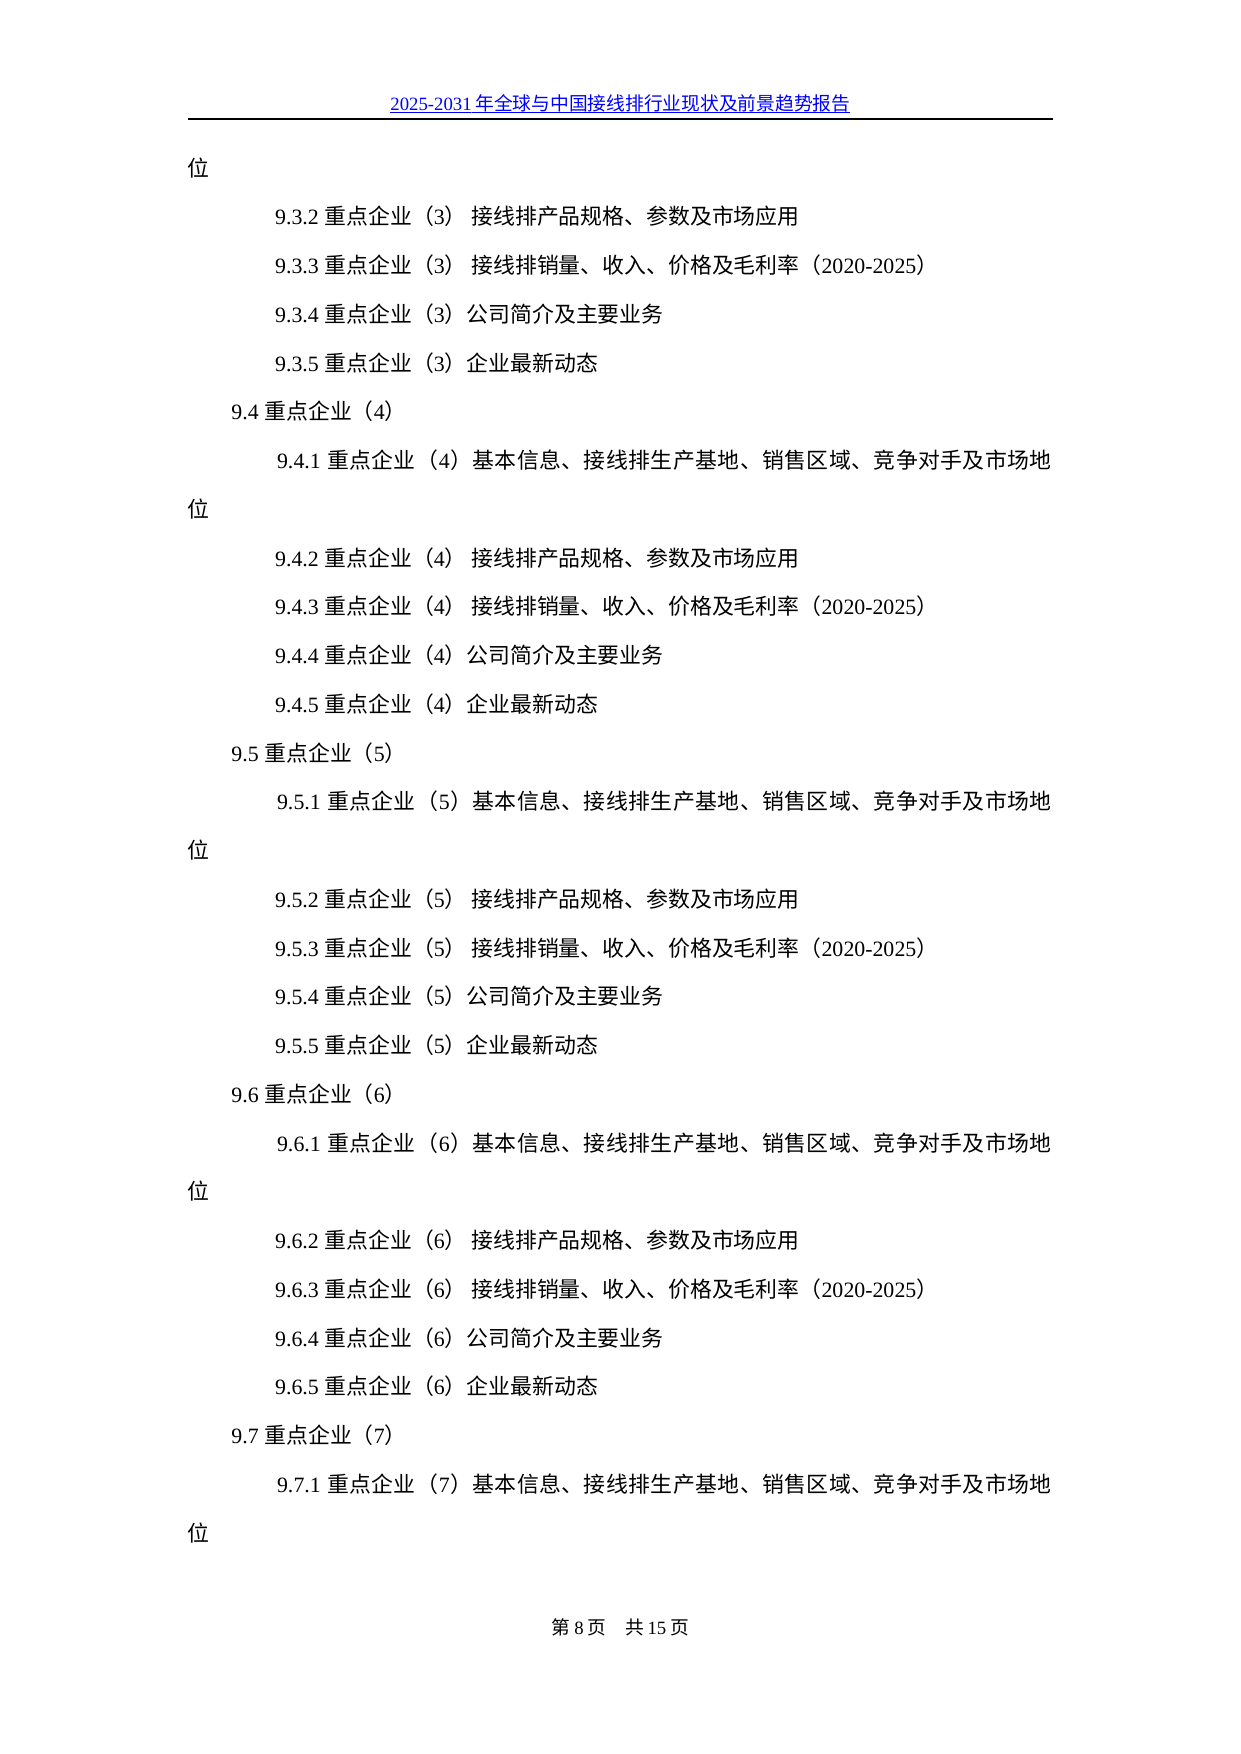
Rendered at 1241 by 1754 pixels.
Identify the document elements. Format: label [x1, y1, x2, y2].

text [187, 150, 1053, 1548]
